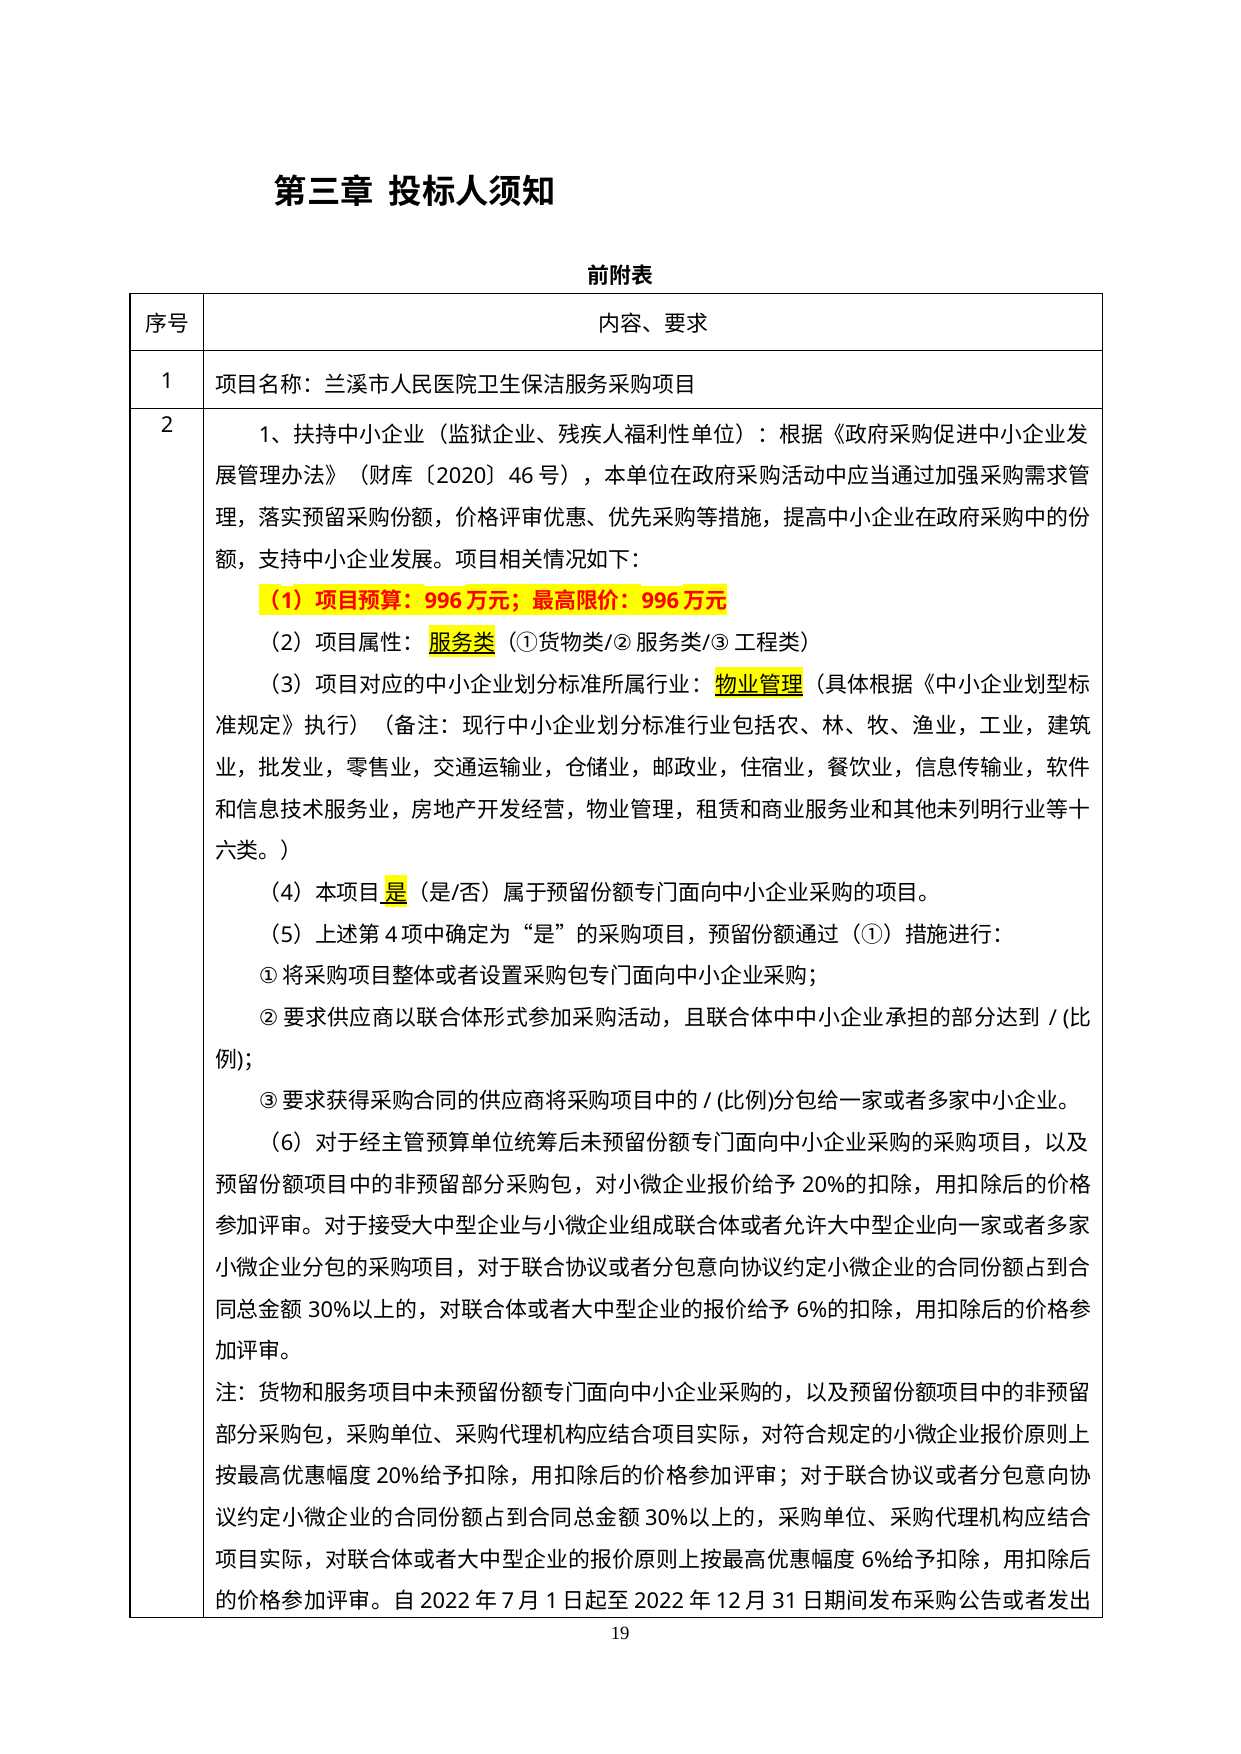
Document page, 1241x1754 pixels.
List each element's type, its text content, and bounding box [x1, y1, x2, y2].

table_header 序号 [131, 294, 203, 350]
text 前附表 [130, 247, 1110, 292]
table_cell 项目名称：兰溪市人民医院卫生保洁服务采购项目 [204, 351, 1102, 408]
text 第三章 投标人须知 [130, 157, 1110, 222]
table_cell 1 [131, 351, 203, 408]
table_header 内容、要求 [204, 294, 1102, 350]
table_cell 2 [131, 409, 203, 1617]
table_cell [204, 409, 1102, 1617]
